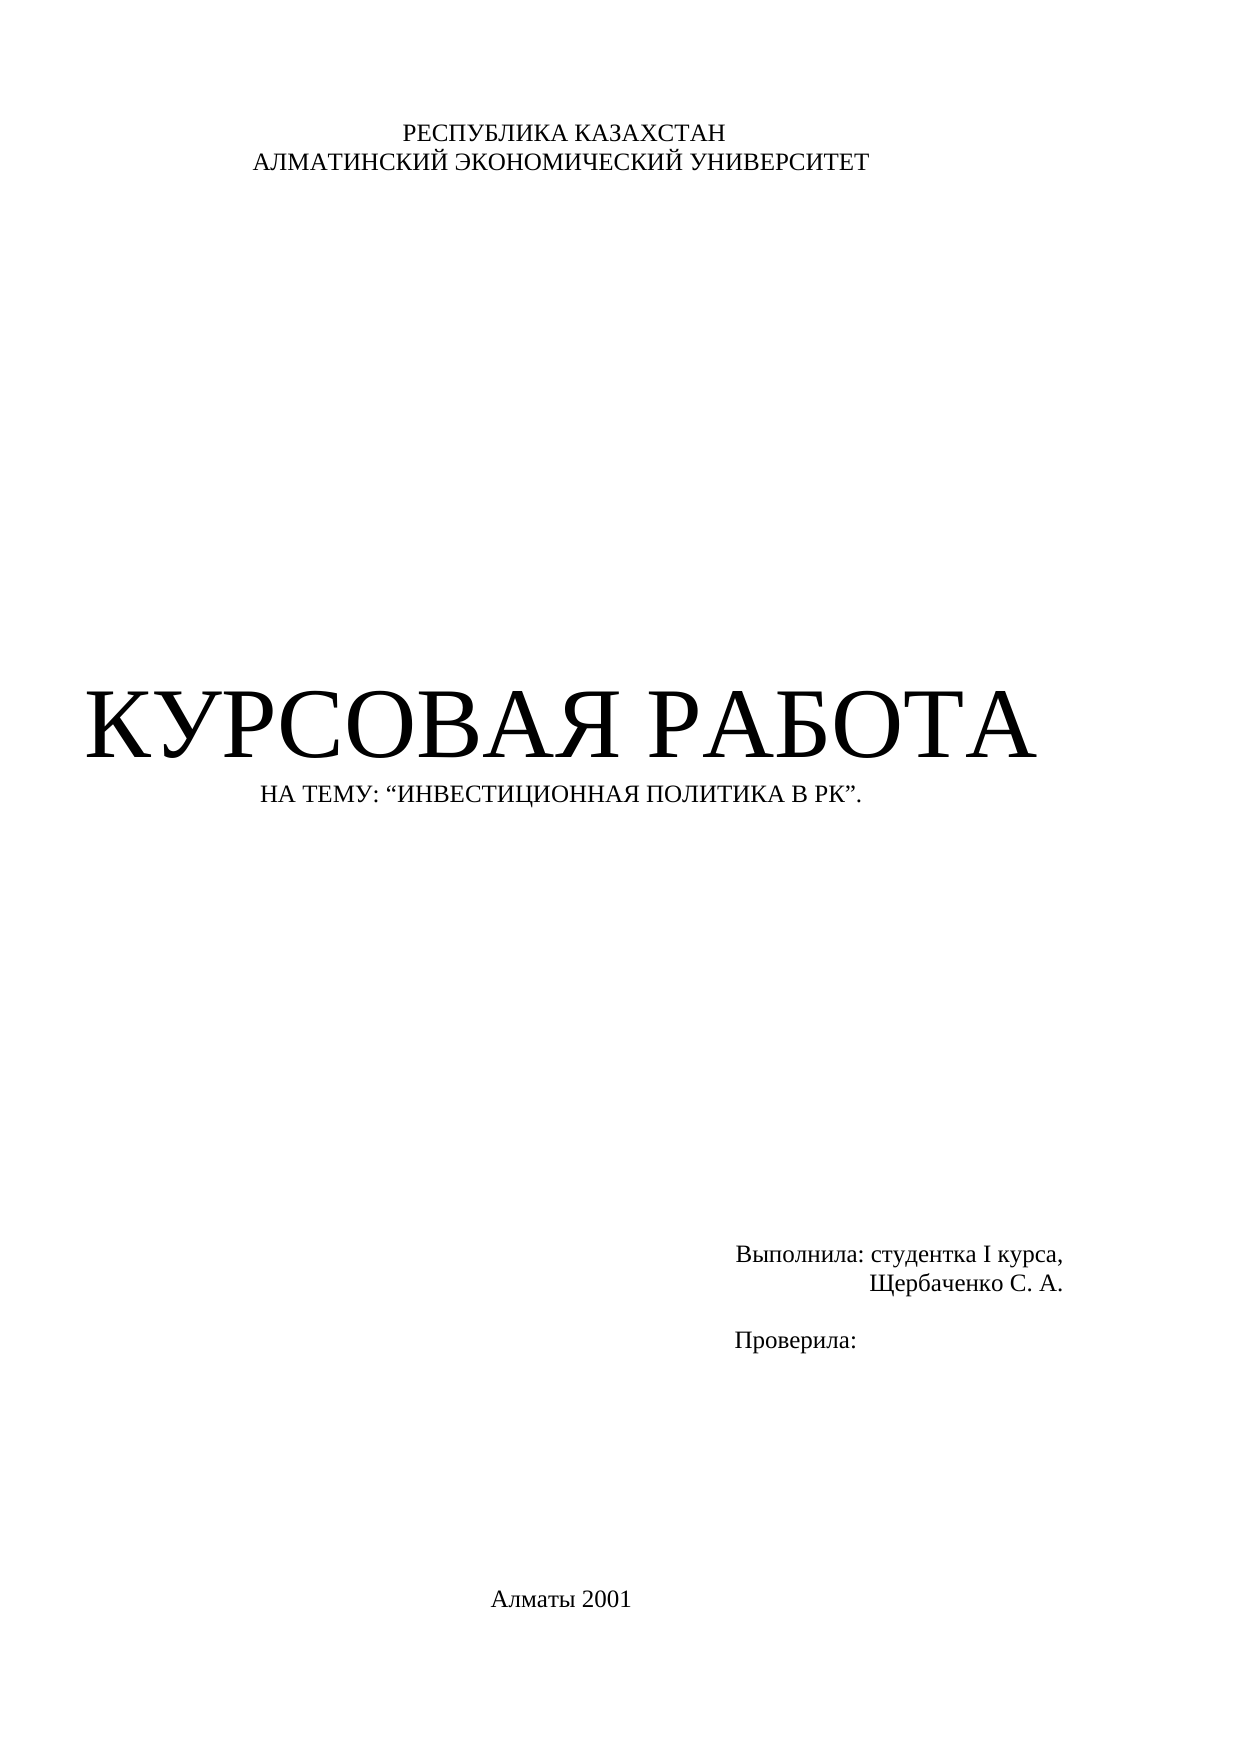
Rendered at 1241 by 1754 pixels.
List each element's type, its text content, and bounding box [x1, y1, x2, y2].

text Алматы 2001 [59, 1584, 1063, 1613]
text РЕСПУБЛИКА КАЗАХСТАН [59, 118, 1063, 147]
text Выполнила: студентка I курса, [59, 1239, 1063, 1268]
text Проверила: [59, 1326, 1063, 1354]
text АЛМАТИНСКИЙ ЭКОНОМИЧЕСКИЙ УНИВЕРСИТЕТ [59, 147, 1063, 176]
text НА ТЕМУ: “ИНВЕСТИЦИОННАЯ ПОЛИТИКА В РК”. [59, 779, 1063, 808]
subtitle КУРСОВАЯ РАБОТА [59, 664, 1063, 779]
text Щербаченко С. А. [59, 1268, 1063, 1297]
